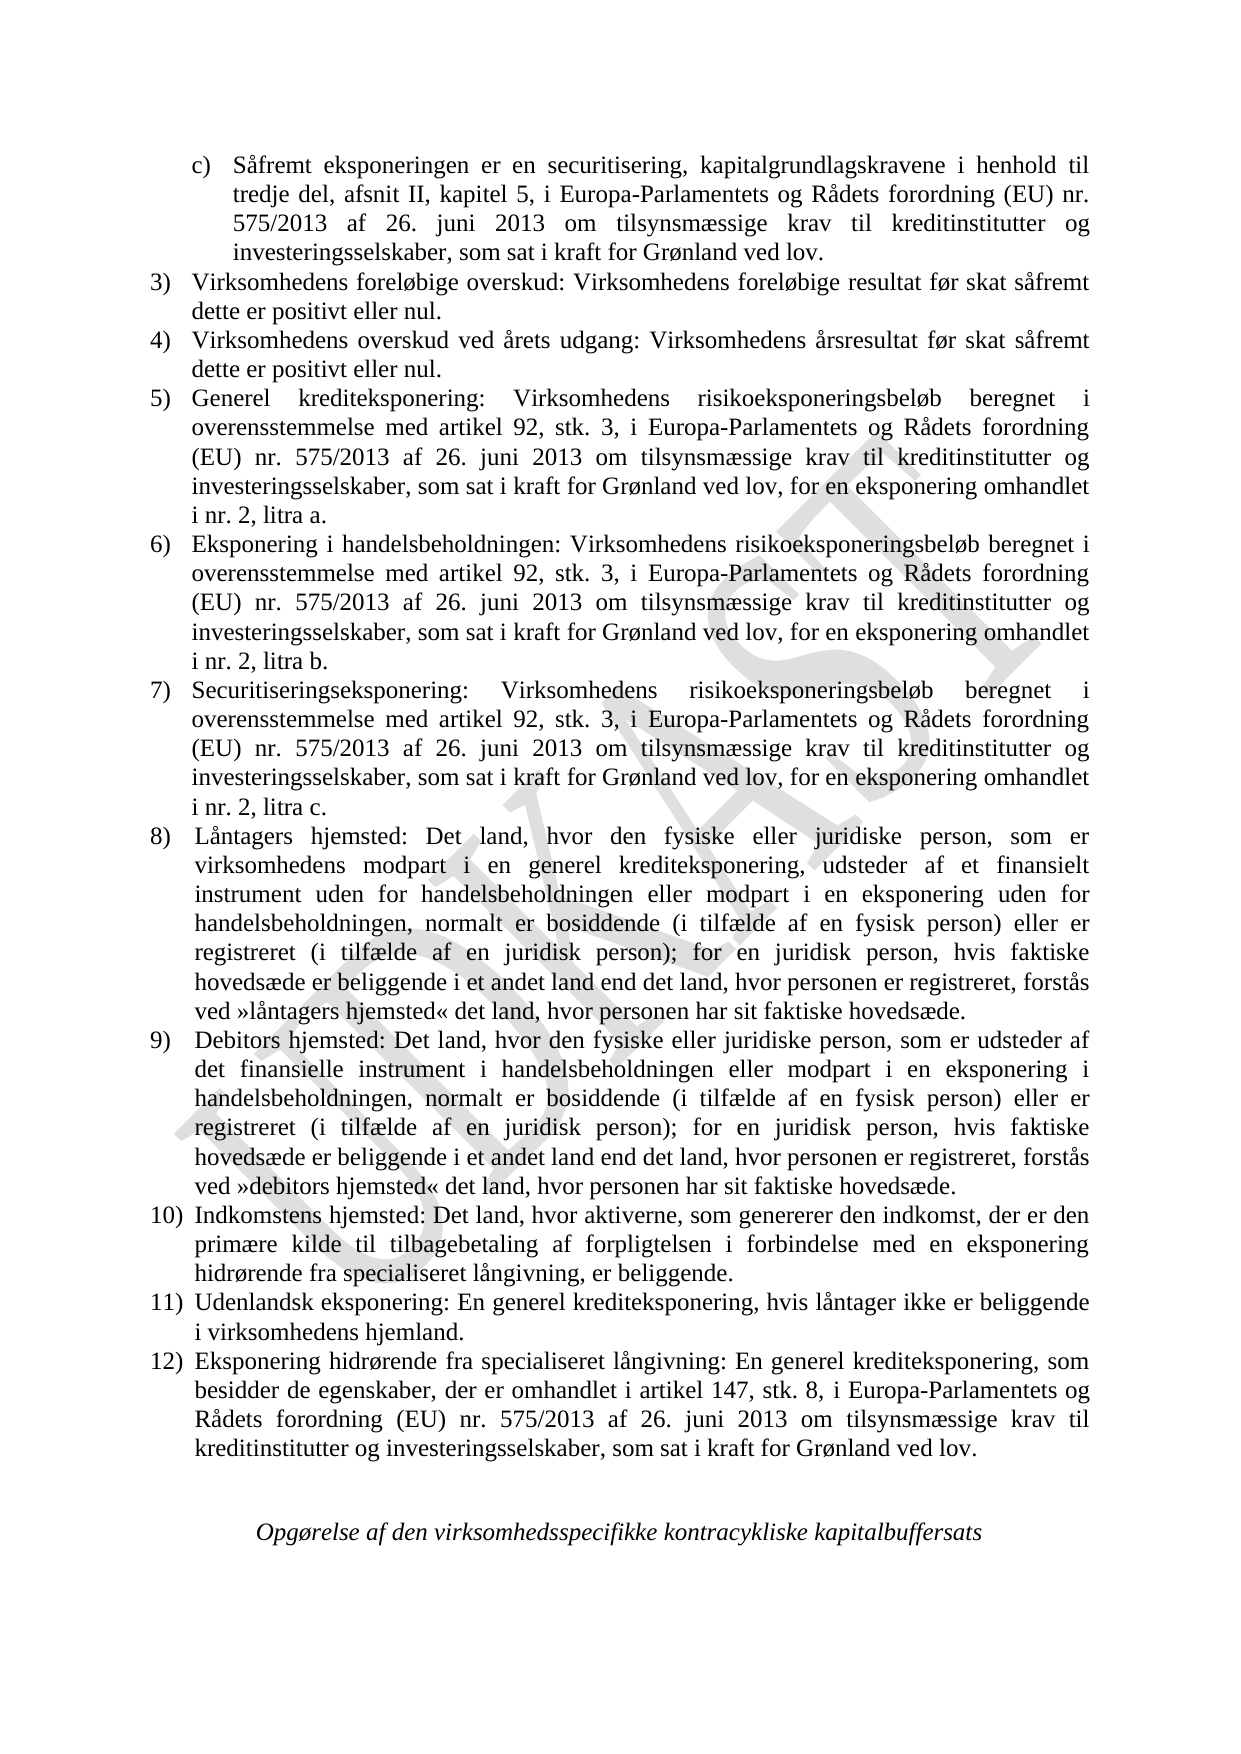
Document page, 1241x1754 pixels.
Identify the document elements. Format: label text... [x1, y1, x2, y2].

text 3) Virksomhedens foreløbige overskud: Virksomhedens foreløbige resultat før skat såfremt dette er positivt eller nul. [150, 267, 1090, 325]
text 10) Indkomstens hjemsted: Det land, hvor aktiverne, som genererer den indkomst, der er den primære kilde til tilbagebetaling af forpligtelsen i forbindelse med en eksponering hidrørende fra specialiseret långivning, er beliggende. [150, 1200, 1090, 1287]
text 12) Eksponering hidrørende fra specialiseret långivning: En generel krediteksponering, som besidder de egenskaber, der er omhandlet i artikel 147, stk. 8, i Europa-Parlamentets og Rådets forordning (EU) nr. 575/2013 af 26. juni 2013 om tilsynsmæssige krav til kreditinstitutter og investeringsselskaber, som sat i kraft for Grønland ved lov. [150, 1346, 1090, 1462]
text 7) Securitiseringseksponering: Virksomhedens risikoeksponeringsbeløb beregnet i overensstemmelse med artikel 92, stk. 3, i Europa-Parlamentets og Rådets forordning (EU) nr. 575/2013 af 26. juni 2013 om tilsynsmæssige krav til kreditinstitutter og investeringsselskaber, som sat i kraft for Grønland ved lov, for en eksponering omhandlet i nr. 2, litra c. [150, 675, 1090, 821]
text 5) Generel krediteksponering: Virksomhedens risikoeksponeringsbeløb beregnet i overensstemmelse med artikel 92, stk. 3, i Europa-Parlamentets og Rådets forordning (EU) nr. 575/2013 af 26. juni 2013 om tilsynsmæssige krav til kreditinstitutter og investeringsselskaber, som sat i kraft for Grønland ved lov, for en eksponering omhandlet i nr. 2, litra a. [150, 383, 1090, 529]
text Opgørelse af den virksomhedsspecifikke kontracykliske kapitalbuffersats [150, 1517, 1090, 1546]
text 11) Udenlandsk eksponering: En generel krediteksponering, hvis låntager ikke er beliggende i virksomhedens hjemland. [150, 1287, 1090, 1346]
text 9) Debitors hjemsted: Det land, hvor den fysiske eller juridiske person, som er udsteder af det finansielle instrument i handelsbeholdningen eller modpart i en eksponering i handelsbeholdningen, normalt er bosiddende (i tilfælde af en fysisk person) eller er registreret (i tilfælde af en juridisk person); for en juridisk person, hvis faktiske hovedsæde er beliggende i et andet land end det land, hvor personen er registreret, forstås ved »debitors hjemsted« det land, hvor personen har sit faktiske hovedsæde. [150, 1025, 1090, 1200]
text 8) Låntagers hjemsted: Det land, hvor den fysiske eller juridiske person, som er virksomhedens modpart i en generel krediteksponering, udsteder af et finansielt instrument uden for handelsbeholdningen eller modpart i en eksponering uden for handelsbeholdningen, normalt er bosiddende (i tilfælde af en fysisk person) eller er registreret (i tilfælde af en juridisk person); for en juridisk person, hvis faktiske hovedsæde er beliggende i et andet land end det land, hvor personen er registreret, forstås ved »låntagers hjemsted« det land, hvor personen har sit faktiske hovedsæde. [150, 821, 1090, 1025]
text 6) Eksponering i handelsbeholdningen: Virksomhedens risikoeksponeringsbeløb beregnet i overensstemmelse med artikel 92, stk. 3, i Europa-Parlamentets og Rådets forordning (EU) nr. 575/2013 af 26. juni 2013 om tilsynsmæssige krav til kreditinstitutter og investeringsselskaber, som sat i kraft for Grønland ved lov, for en eksponering omhandlet i nr. 2, litra b. [150, 529, 1090, 675]
text c) Såfremt eksponeringen er en securitisering, kapitalgrundlagskravene i henhold til tredje del, afsnit II, kapitel 5, i Europa-Parlamentets og Rådets forordning (EU) nr. 575/2013 af 26. juni 2013 om tilsynsmæssige krav til kreditinstitutter og investeringsselskaber, som sat i kraft for Grønland ved lov. [191, 150, 1090, 267]
text 4) Virksomhedens overskud ved årets udgang: Virksomhedens årsresultat før skat såfremt dette er positivt eller nul. [150, 325, 1090, 383]
